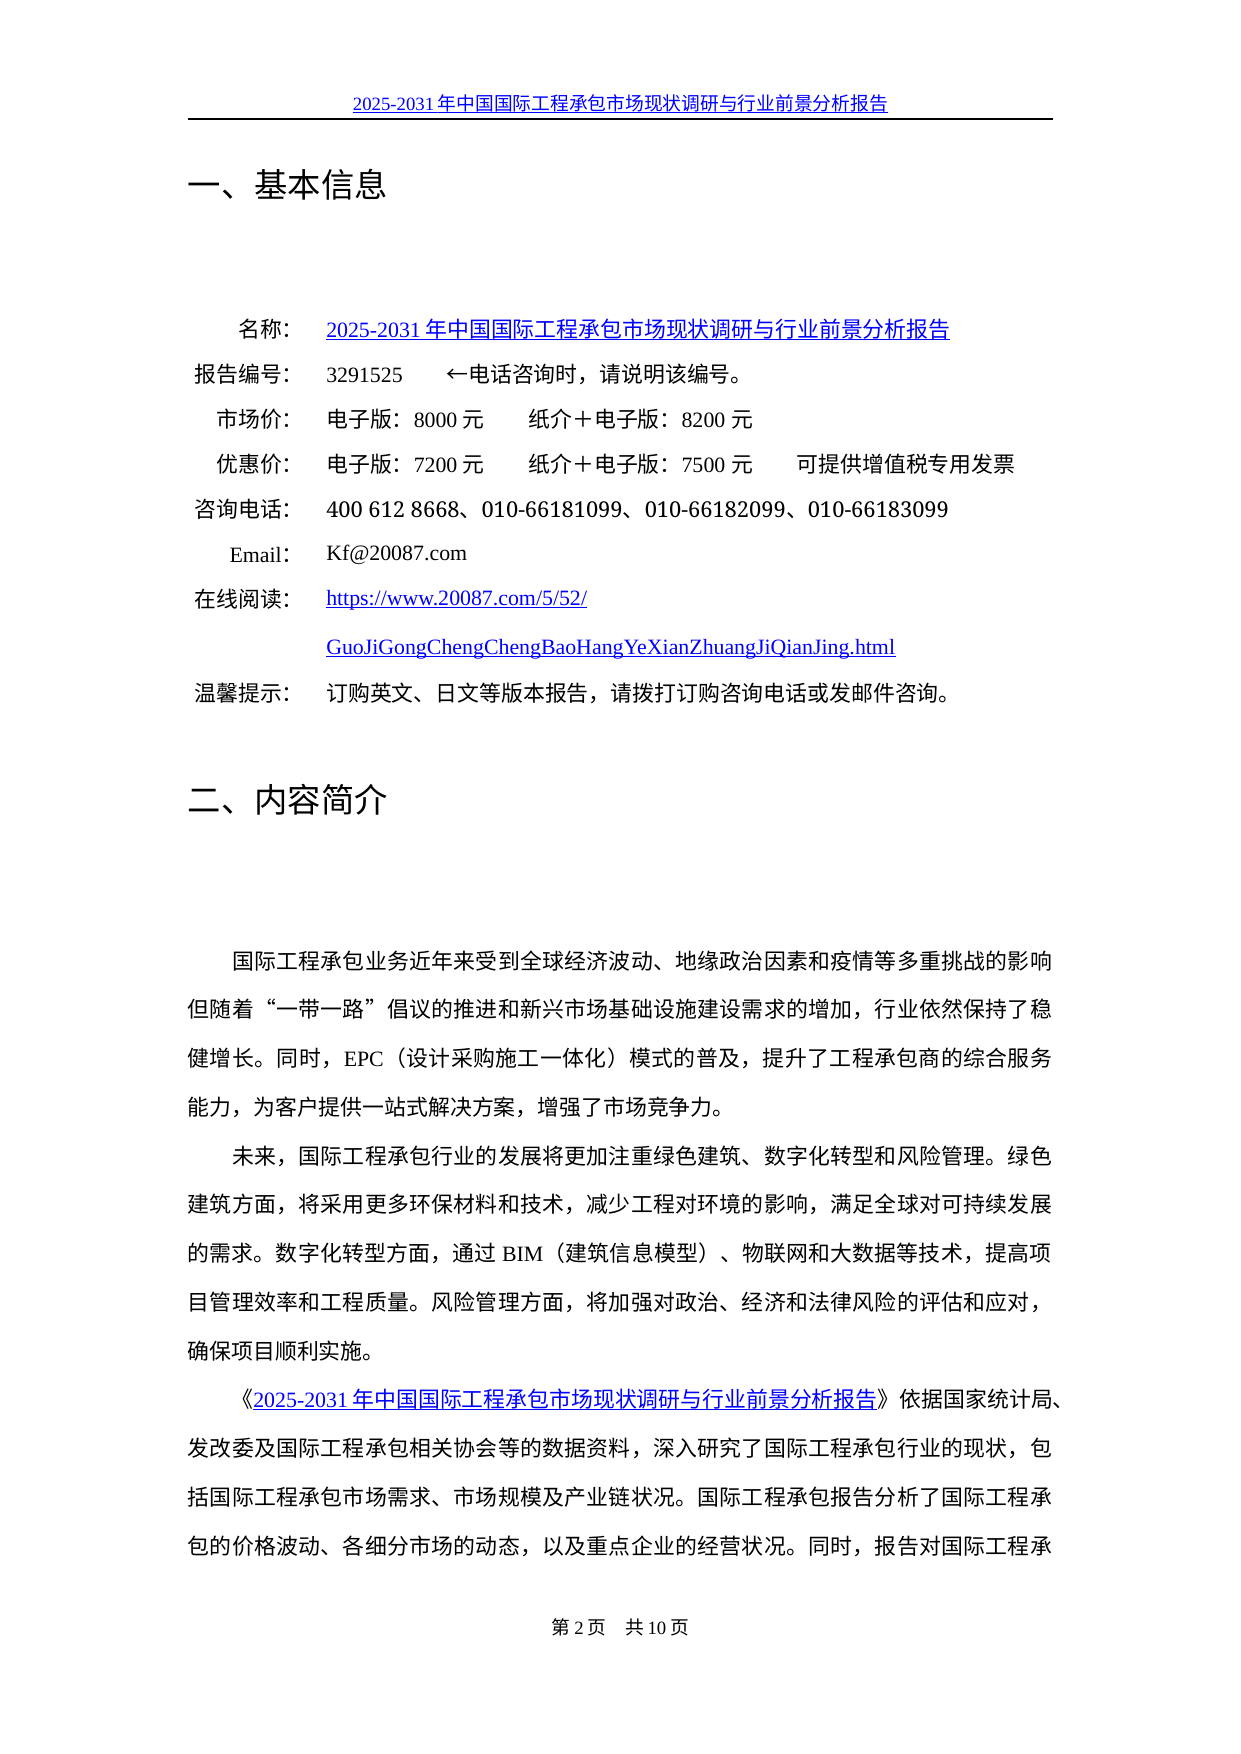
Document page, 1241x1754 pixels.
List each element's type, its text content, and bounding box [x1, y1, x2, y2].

table_cell Email： [167, 537, 315, 582]
title 二、内容简介 [187, 766, 1053, 831]
table_cell 电子版：7200 元 纸介＋电子版：7500 元 可提供增值税专用发票 [315, 447, 1073, 492]
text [187, 943, 1053, 1561]
table_cell 3291525 ←电话咨询时，请说明该编号。 [315, 357, 1073, 402]
table_cell 温馨提示： [167, 675, 315, 720]
title 一、基本信息 [187, 150, 1053, 215]
table_cell 订购英文、日文等版本报告，请拨打订购咨询电话或发邮件咨询。 [315, 675, 1073, 720]
table_cell Kf@20087.com [315, 537, 1073, 582]
table_header 名称： [167, 312, 315, 357]
table_header 2025-2031年中国国际工程承包市场现状调研与行业前景分析报告 [315, 312, 1073, 357]
table_cell 市场价： [167, 402, 315, 447]
table_cell 电子版：8000 元 纸介＋电子版：8200 元 [315, 402, 1073, 447]
table_cell 报告编号： [167, 357, 315, 402]
table_cell [315, 582, 1073, 675]
table_cell 优惠价： [167, 447, 315, 492]
table_cell 400 612 8668、010-66181099、010-66182099、010-66183099 [315, 492, 1073, 537]
table_cell 在线阅读： [167, 582, 315, 675]
table_cell 咨询电话： [167, 492, 315, 537]
